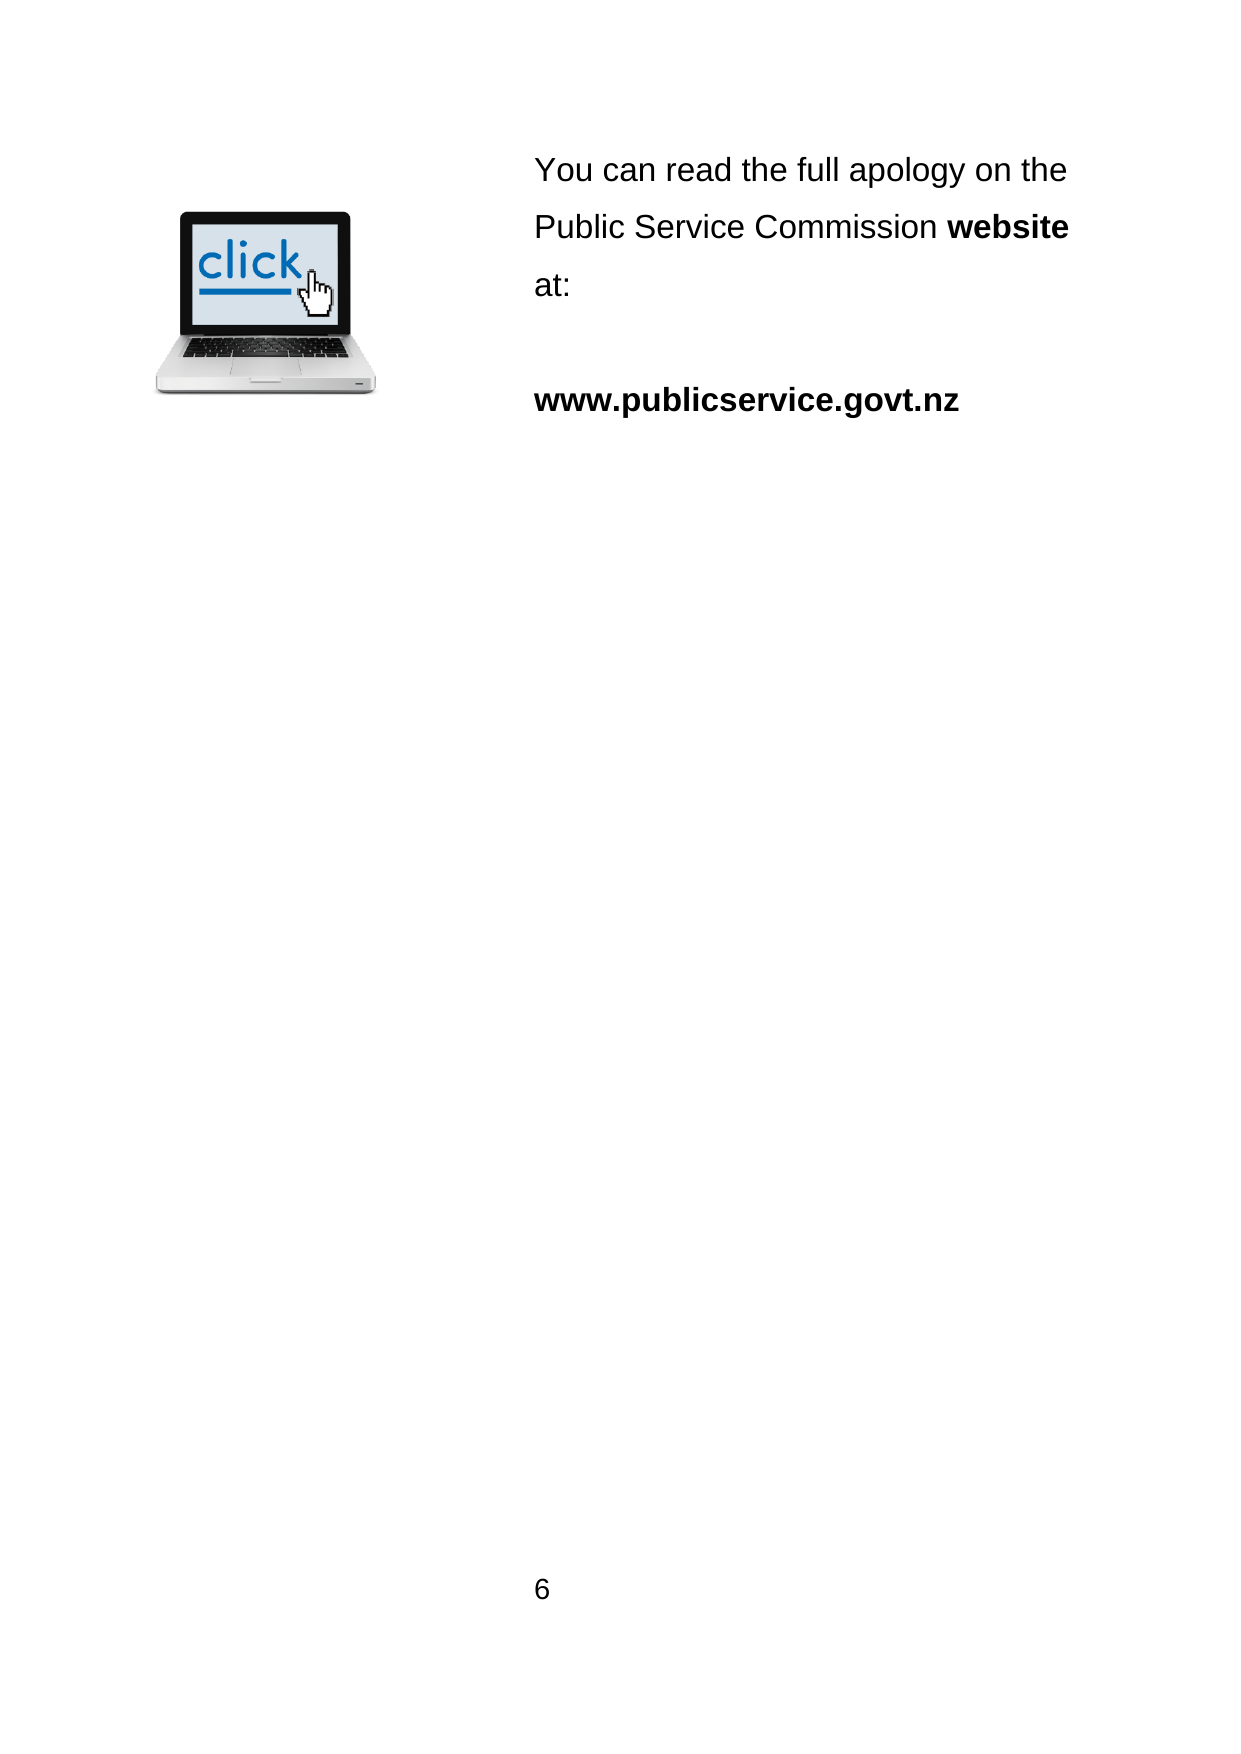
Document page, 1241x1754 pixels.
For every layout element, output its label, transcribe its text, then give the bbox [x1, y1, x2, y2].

text www.publicservice.govt.nz [534, 380, 1090, 419]
text You can read the full apology on the Public Service Commission website at: [534, 150, 1090, 304]
picture [150, 187, 381, 419]
